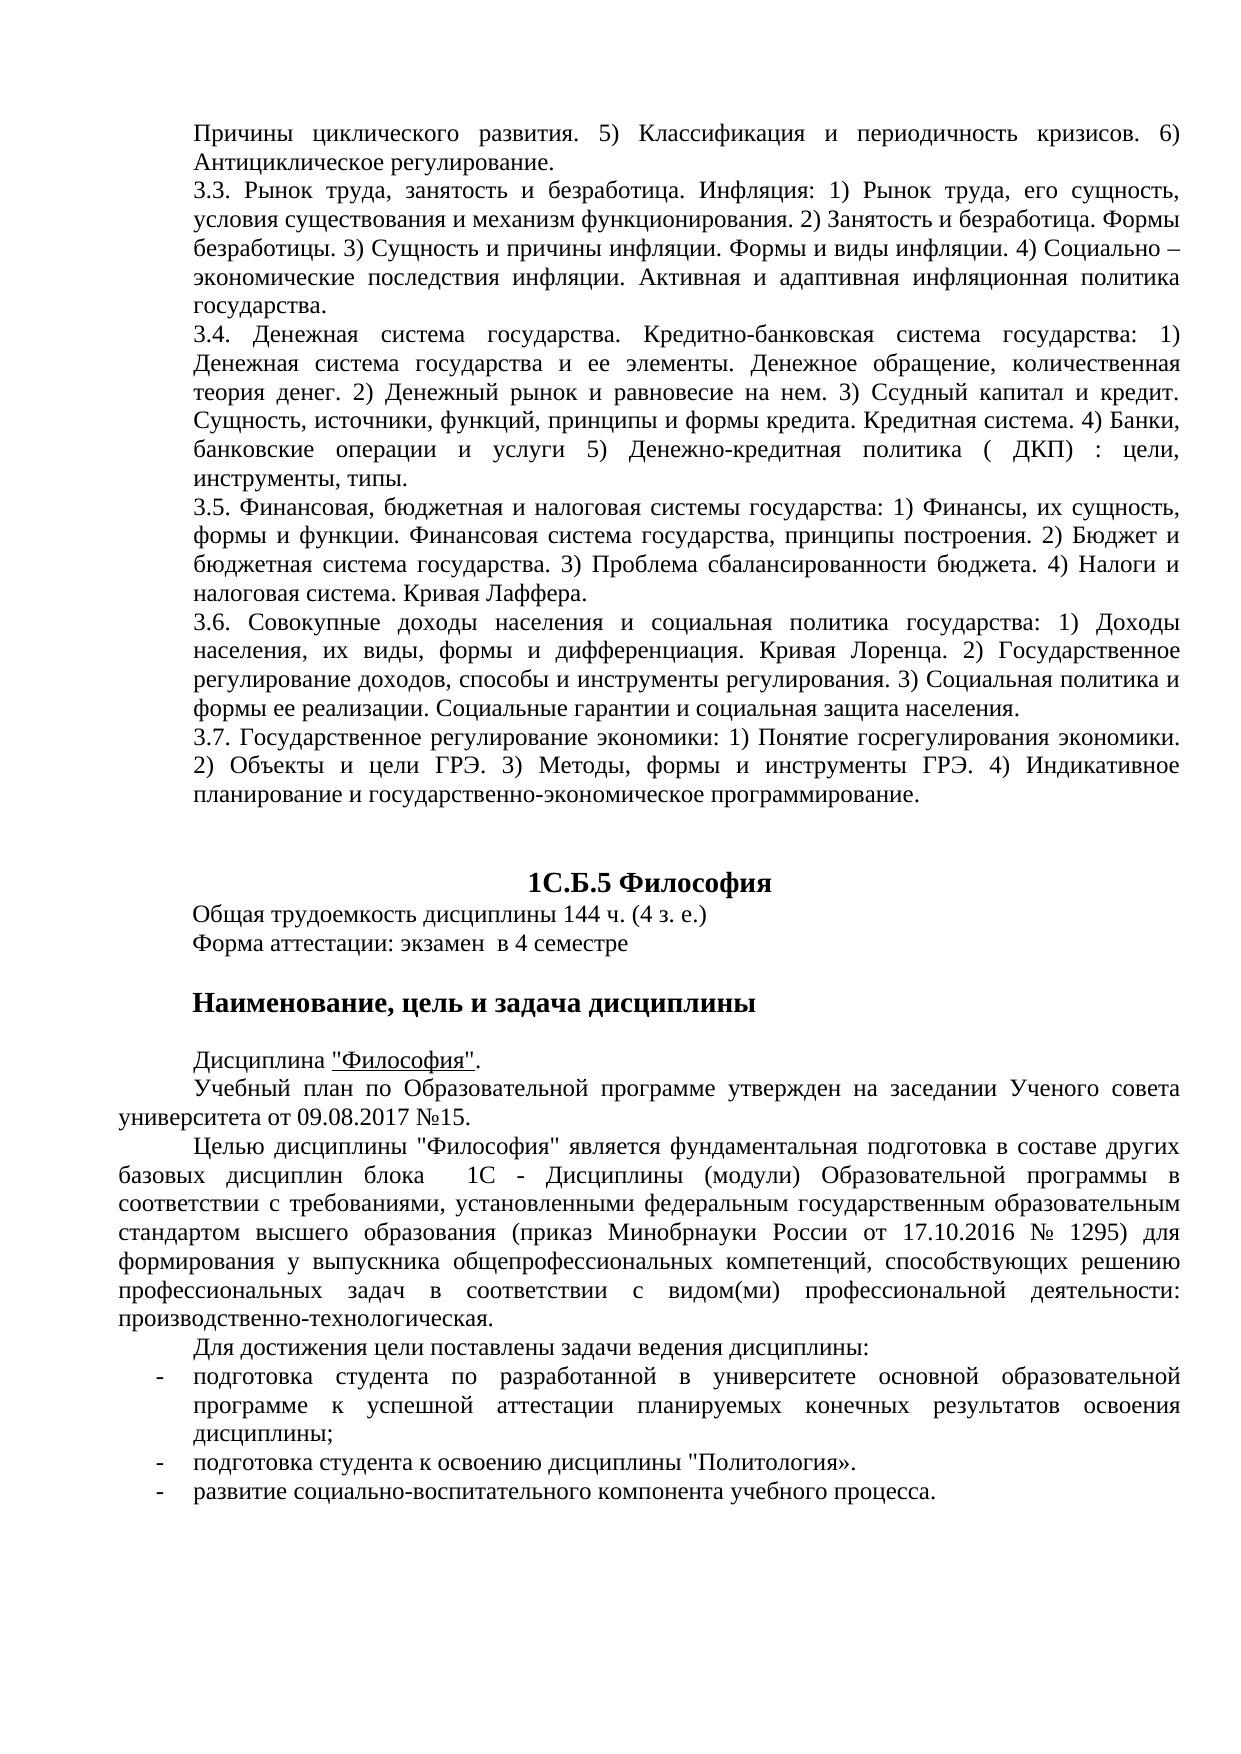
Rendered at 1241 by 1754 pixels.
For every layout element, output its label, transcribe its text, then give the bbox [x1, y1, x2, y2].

text 3.5. Финансовая, бюджетная и налоговая системы государства: 1) Финансы, их сущность, формы и функции. Финансовая система государства, принципы построения. 2) Бюджет и бюджетная система государства. 3) Проблема сбалансированности бюджета. 4) Налоги и налоговая система. Кривая Лаффера. [193, 492, 1181, 607]
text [193, 118, 1181, 176]
text Дисциплина "Философия". [118, 1045, 1181, 1073]
text 3.6. Совокупные доходы населения и социальная политика государства: 1) Доходы населения, их виды, формы и дифференциация. Кривая Лоренца. 2) Государственное регулирование доходов, способы и инструменты регулирования. 3) Социальная политика и формы ее реализации. Социальные гарантии и социальная защита населения. [193, 607, 1181, 722]
text Общая трудоемкость дисциплины 144 ч. (4 з. е.) [118, 899, 1181, 928]
text 3.3. Рынок труда, занятость и безработица. Инфляция: 1) Рынок труда, его сущность, условия существования и механизм функционирования. 2) Занятость и безработица. Формы безработицы. 3) Сущность и причины инфляции. Формы и виды инфляции. 4) Социально – экономические последствия инфляции. Активная и адаптивная инфляционная политика государства. [193, 176, 1181, 319]
text Учебный план по Образовательной программе утвержден на заседании Ученого совета университета от 09.08.2017 №15. [118, 1073, 1181, 1131]
text Форма аттестации: экзамен в 4 семестре [118, 928, 1181, 957]
list подготовка студента по разработанной в университете основной образовательной программе к успешной аттестации планируемых конечных результатов освоения дисциплины; [156, 1361, 1181, 1447]
text 3.4. Денежная система государства. Кредитно-банковская система государства: 1) Денежная система государства и ее элементы. Денежное обращение, количественная теория денег. 2) Денежный рынок и равновесие на нем. 3) Ссудный капитал и кредит. Сущность, источники, функций, принципы и формы кредита. Кредитная система. 4) Банки, банковские операции и услуги 5) Денежно-кредитная политика ( ДКП) : цели, инструменты, типы. [193, 319, 1181, 492]
text Целью дисциплины "Философия" является фундаментальная подготовка в составе других базовых дисциплин блока 1С - Дисциплины (модули) Образовательной программы в соответствии с требованиями, установленными федеральным государственным образовательным стандартом высшего образования (приказ Минобрнауки России от 17.10.2016 № 1295) для формирования у выпускника общепрофессиональных компетенций, способствующих решению профессиональных задач в соответствии с видом(ми) профессиональной деятельности: производственно-технологическая. [118, 1131, 1181, 1332]
text Наименование, цель и задача дисциплины [118, 985, 1181, 1019]
text 1С.Б.5 Философия [118, 866, 1181, 899]
text Для достижения цели поставлены задачи ведения дисциплины: [118, 1332, 1181, 1361]
list развитие социально-воспитательного компонента учебного процесса. [156, 1476, 1181, 1505]
text 3.7. Государственное регулирование экономики: 1) Понятие госрегулирования экономики. 2) Объекты и цели ГРЭ. 3) Методы, формы и инструменты ГРЭ. 4) Индикативное планирование и государственно-экономическое программирование. [193, 722, 1181, 808]
list подготовка студента к освоению дисциплины "Политология». [156, 1447, 1181, 1476]
